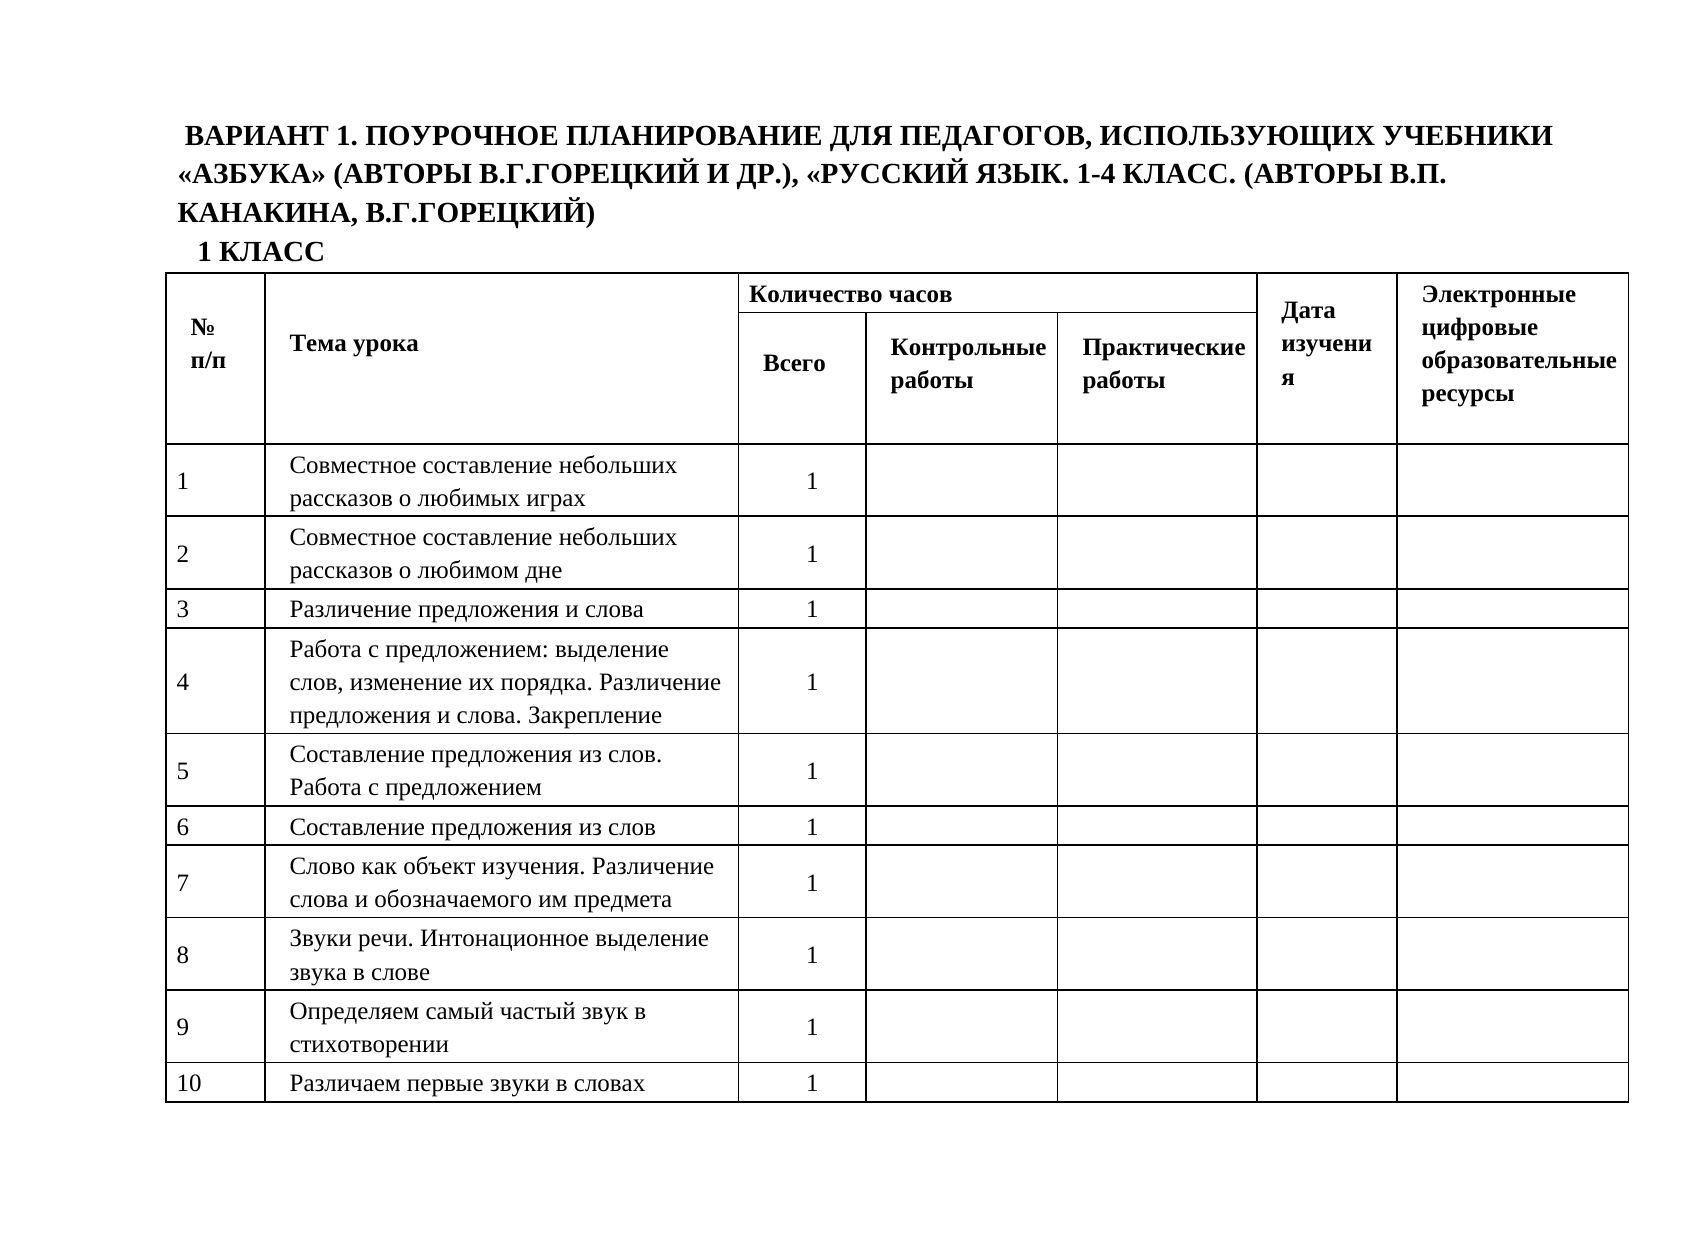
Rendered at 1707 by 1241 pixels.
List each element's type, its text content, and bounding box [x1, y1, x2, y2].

table_cell [1398, 517, 1628, 588]
table_header № п/п [167, 274, 264, 443]
table_cell 8 [167, 918, 264, 989]
table_cell [867, 590, 1057, 627]
table_cell 5 [167, 734, 264, 805]
table_cell Практические работы [1058, 313, 1256, 443]
table_cell 1 [167, 445, 264, 515]
table_cell 10 [167, 1063, 264, 1101]
table_cell Определяем самый частый звук в стихотворении [266, 991, 738, 1062]
table_cell [1058, 445, 1256, 515]
table_cell [1398, 1063, 1628, 1101]
table_cell [1258, 918, 1396, 989]
table_cell 4 [167, 629, 264, 733]
table_cell Совместное составление небольших рассказов о любимом дне [266, 517, 738, 588]
table_cell [1398, 445, 1628, 515]
table_cell [1258, 1063, 1396, 1101]
table_cell 1 [739, 807, 865, 844]
table_cell 1 [739, 734, 865, 805]
table_cell [1398, 807, 1628, 844]
table_cell Совместное составление небольших рассказов о любимых играх [266, 445, 738, 515]
table_cell 1 [739, 991, 865, 1062]
table_cell [867, 445, 1057, 515]
table_cell [867, 846, 1057, 917]
table_cell [1058, 991, 1256, 1062]
table_cell [1258, 807, 1396, 844]
table_cell Работа с предложением: выделение слов, изменение их порядка. Различение предложения и слова. Закрепление [266, 629, 738, 733]
table_cell [1258, 846, 1396, 917]
table_cell 2 [167, 517, 264, 588]
table_cell [867, 918, 1057, 989]
table_cell 1 [739, 846, 865, 917]
table_cell [1058, 629, 1256, 733]
table_cell [1258, 734, 1396, 805]
table_cell [1058, 517, 1256, 588]
table_cell Звуки речи. Интонационное выделение звука в слове [266, 918, 738, 989]
table_cell 1 [739, 590, 865, 627]
table_header Тема урока [266, 274, 738, 443]
table_cell Составление предложения из слов. Работа с предложением [266, 734, 738, 805]
table_cell [867, 629, 1057, 733]
table_cell [1258, 517, 1396, 588]
table_cell 3 [167, 590, 264, 627]
table_cell 6 [167, 807, 264, 844]
text ВАРИАНТ 1. ПОУРОЧНОЕ ПЛАНИРОВАНИЕ ДЛЯ ПЕДАГОГОВ, ИСПОЛЬЗУЮЩИХ УЧЕБНИКИ «АЗБУКА» (АВТОРЫ В.Г.ГОРЕЦКИЙ И ДР.), «РУССКИЙ ЯЗЫК. 1-4 КЛАСС. (АВТОРЫ В.П. КАНАКИНА, В.Г.ГОРЕЦКИЙ) [177, 118, 1618, 229]
table_cell [1398, 734, 1628, 805]
table_header Количество часов [739, 274, 1256, 312]
text 1 КЛАСС [190, 234, 1618, 267]
table_header Электронные цифровые образовательные ресурсы [1398, 274, 1628, 443]
table_cell [1058, 807, 1256, 844]
table_cell Различение предложения и слова [266, 590, 738, 627]
table_cell [1058, 590, 1256, 627]
table_cell 1 [739, 1063, 865, 1101]
table_cell [1258, 991, 1396, 1062]
table_cell Слово как объект изучения. Различение слова и обозначаемого им предмета [266, 846, 738, 917]
table_cell 7 [167, 846, 264, 917]
table_cell [1398, 629, 1628, 733]
table_cell [867, 1063, 1057, 1101]
table_cell [867, 734, 1057, 805]
table_cell [1258, 445, 1396, 515]
table_header Дата изучения [1258, 274, 1396, 443]
table_cell [1258, 590, 1396, 627]
table_cell [1398, 918, 1628, 989]
table_cell 9 [167, 991, 264, 1062]
table_cell [1258, 629, 1396, 733]
table_cell [867, 807, 1057, 844]
table_cell Контрольные работы [867, 313, 1057, 443]
table_cell 1 [739, 629, 865, 733]
table_cell [1398, 846, 1628, 917]
table_cell 1 [739, 918, 865, 989]
table_cell [1398, 590, 1628, 627]
table_cell [1058, 1063, 1256, 1101]
table_cell Различаем первые звуки в словах [266, 1063, 738, 1101]
table_cell [1058, 918, 1256, 989]
table_cell [867, 517, 1057, 588]
table_cell [1058, 734, 1256, 805]
table_cell Всего [739, 313, 865, 443]
table_cell 1 [739, 517, 865, 588]
table_cell [867, 991, 1057, 1062]
table_cell [1058, 846, 1256, 917]
table_cell [1398, 991, 1628, 1062]
table_cell Составление предложения из слов [266, 807, 738, 844]
table_cell 1 [739, 445, 865, 515]
